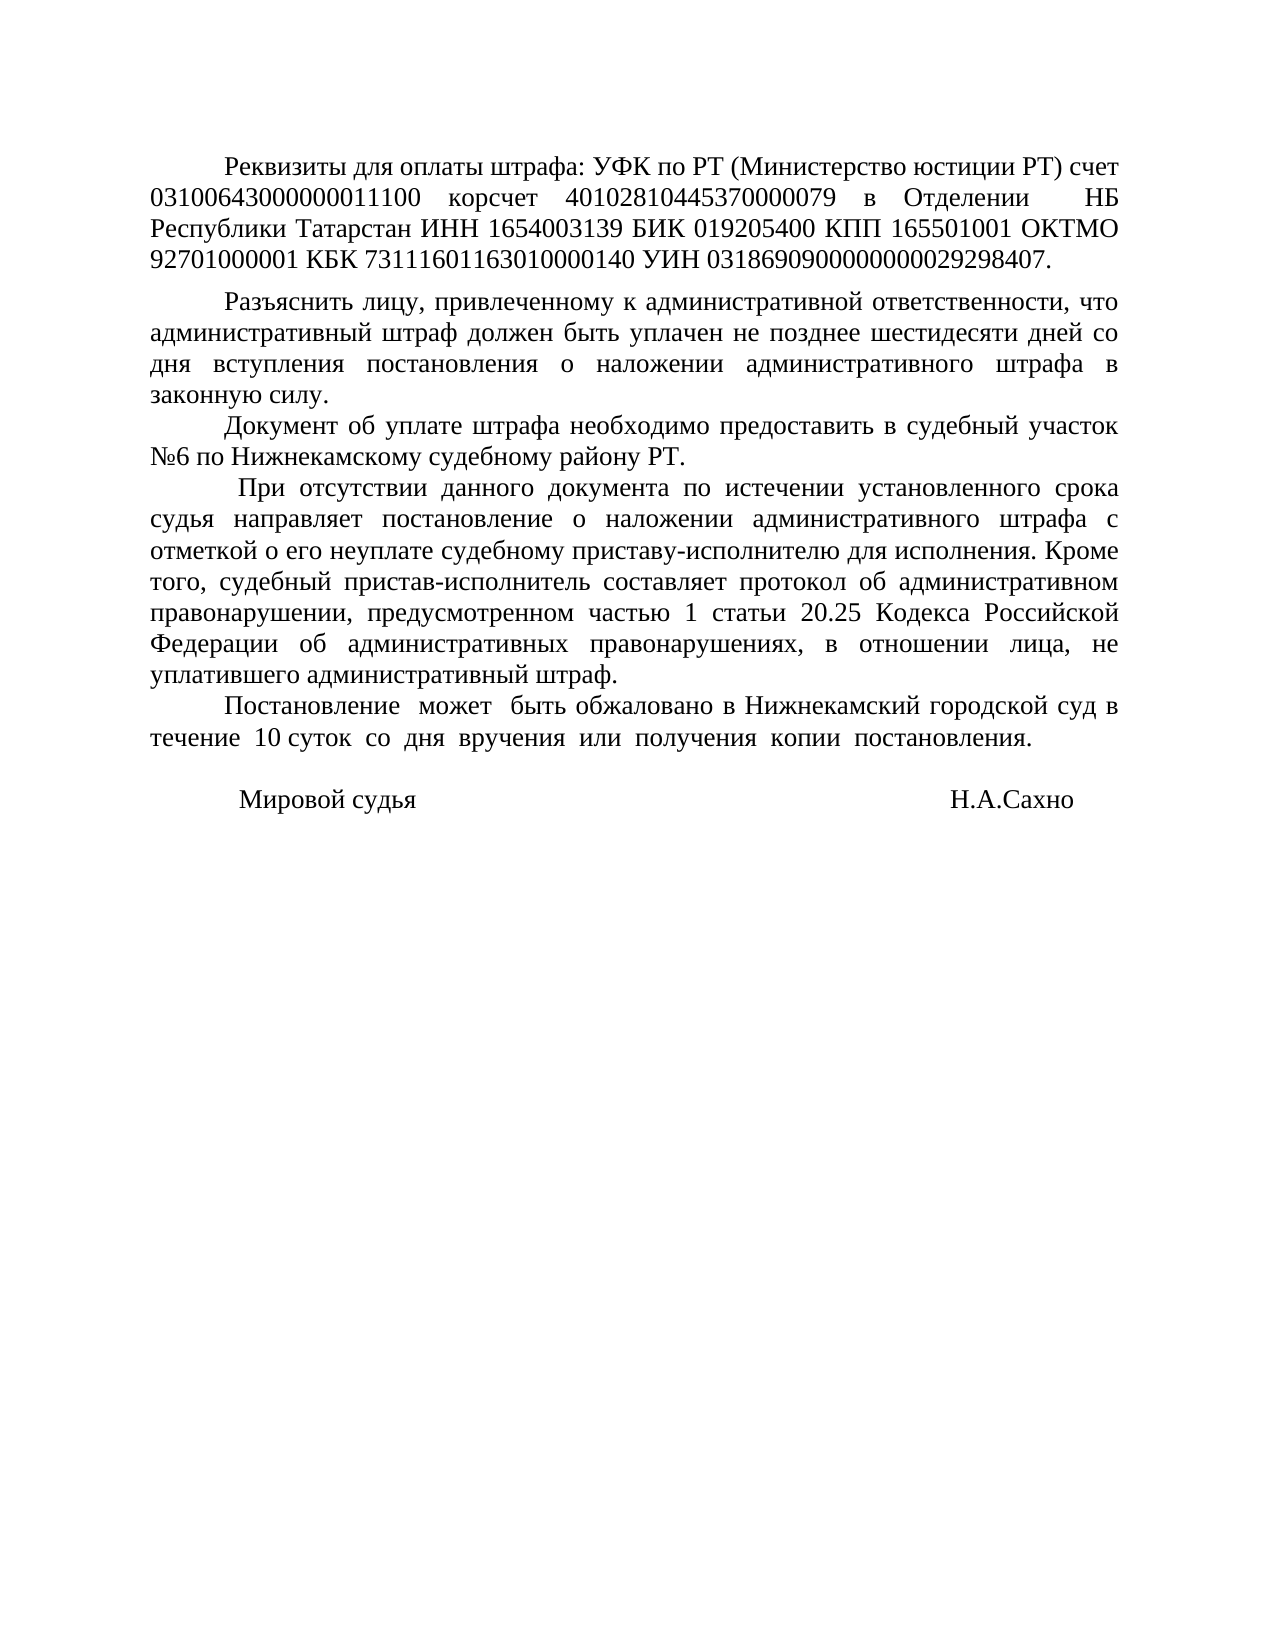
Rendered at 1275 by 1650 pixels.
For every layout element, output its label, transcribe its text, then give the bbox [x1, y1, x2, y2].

text Разъяснить лицу, привлеченному к административной ответственности, что административный штраф должен быть уплачен не позднее шестидесяти дней со дня вступления постановления о наложении административного штрафа в законную силу. [150, 284, 1120, 409]
text Реквизиты для оплаты штрафа: УФК по РТ (Министерство юстиции РТ) счет 03100643000000011100 корсчет 40102810445370000079 в Отделении НБ Республики Татарстан ИНН 1654003139 БИК 019205400 КПП 165501001 ОКТМО 92701000001 КБК 73111601163010000140 УИН 0318690900000000029298407. [150, 150, 1120, 274]
text Мировой судья Н.А.Сахно [150, 783, 1120, 814]
text Документ об уплате штрафа необходимо предоставить в судебный участок №6 по Нижнекамскому судебному району РТ. [150, 409, 1120, 471]
text Постановление может быть обжаловано в Нижнекамский городской суд в течение 10 суток со дня вручения или получения копии постановления. [150, 689, 1120, 752]
text При отсутствии данного документа по истечении установленного срока судья направляет постановление о наложении административного штрафа с отметкой о его неуплате судебному приставу-исполнителю для исполнения. Кроме того, судебный пристав-исполнитель составляет протокол об административном правонарушении, предусмотренном частью 1 статьи 20.25 Кодекса Российской Федерации об административных правонарушениях, в отношении лица, не уплатившего административный штраф. [150, 471, 1120, 689]
